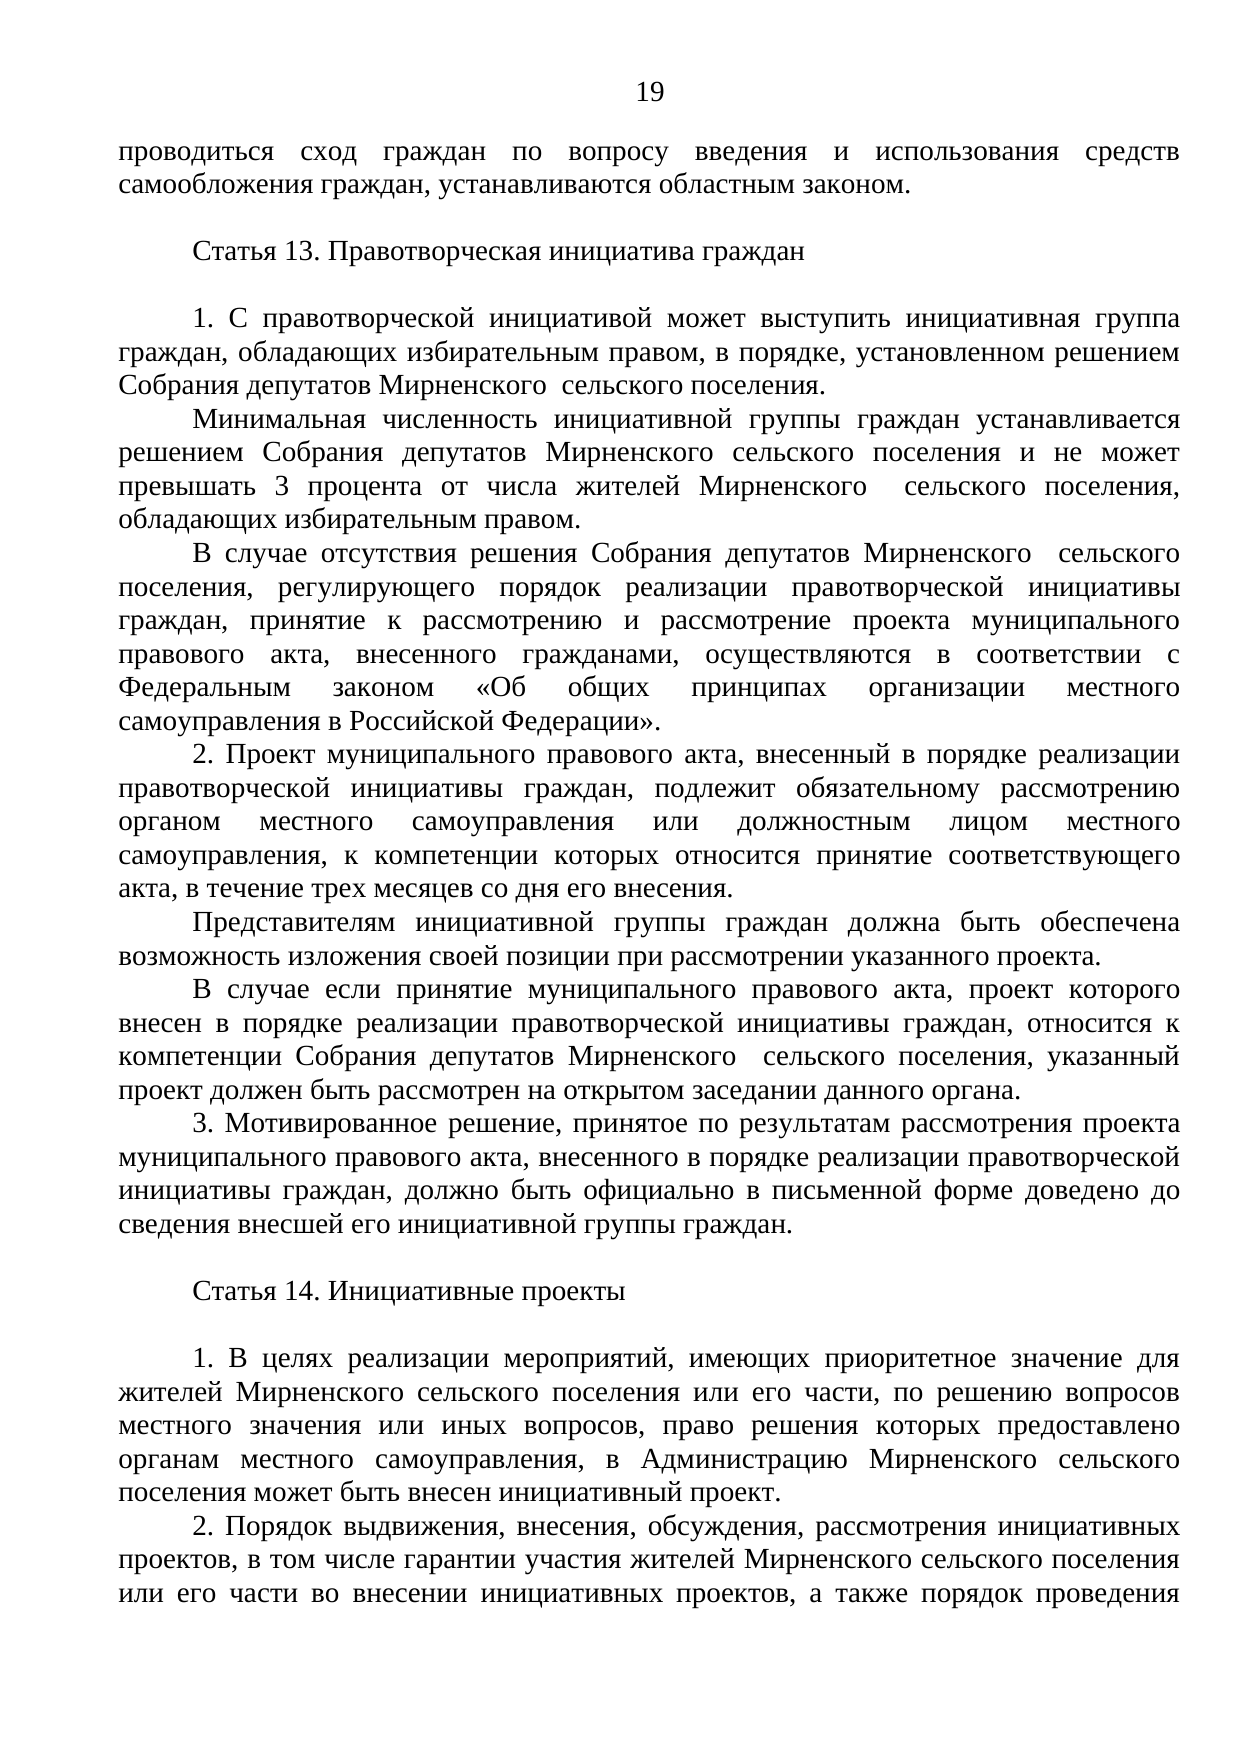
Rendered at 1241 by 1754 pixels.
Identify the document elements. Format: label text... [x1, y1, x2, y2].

text В случае отсутствия решения Собрания депутатов Мирненского сельского поселения, регулирующего порядок реализации правотворческой инициативы граждан, принятие к рассмотрению и рассмотрение проекта муниципального правового акта, внесенного гражданами, осуществляются в соответствии с Федеральным законом «Об общих принципах организации местного самоуправления в Российской Федерации». [118, 535, 1181, 736]
text Минимальная численность инициативной группы граждан устанавливается решением Собрания депутатов Мирненского сельского поселения и не может превышать 3 процента от числа жителей Мирненского сельского поселения, обладающих избирательным правом. [118, 401, 1181, 535]
text Представителям инициативной группы граждан должна быть обеспечена возможность изложения своей позиции при рассмотрении указанного проекта. [118, 904, 1181, 971]
text Статья 13. Правотворческая инициатива граждан [118, 233, 1181, 267]
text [118, 133, 1181, 200]
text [118, 1508, 1181, 1608]
text В случае если принятие муниципального правового акта, проект которого внесен в порядке реализации правотворческой инициативы граждан, относится к компетенции Собрания депутатов Мирненского сельского поселения, указанный проект должен быть рассмотрен на открытом заседании данного органа. [118, 971, 1181, 1105]
text 2. Проект муниципального правового акта, внесенный в порядке реализации правотворческой инициативы граждан, подлежит обязательному рассмотрению органом местного самоуправления или должностным лицом местного самоуправления, к компетенции которых относится принятие соответствующего акта, в течение трех месяцев со дня его внесения. [118, 736, 1181, 904]
text 3. Мотивированное решение, принятое по результатам рассмотрения проекта муниципального правового акта, внесенного в порядке реализации правотворческой инициативы граждан, должно быть официально в письменной форме доведено до сведения внесшей его инициативной группы граждан. [118, 1105, 1181, 1239]
text Статья 14. Инициативные проекты [118, 1273, 1181, 1307]
text 1. С правотворческой инициативой может выступить инициативная группа граждан, обладающих избирательным правом, в порядке, установленном решением Собрания депутатов Мирненского сельского поселения. [118, 300, 1181, 401]
text 1. В целях реализации мероприятий, имеющих приоритетное значение для жителей Мирненского сельского поселения или его части, по решению вопросов местного значения или иных вопросов, право решения которых предоставлено органам местного самоуправления, в Администрацию Мирненского сельского поселения может быть внесен инициативный проект. [118, 1340, 1181, 1508]
